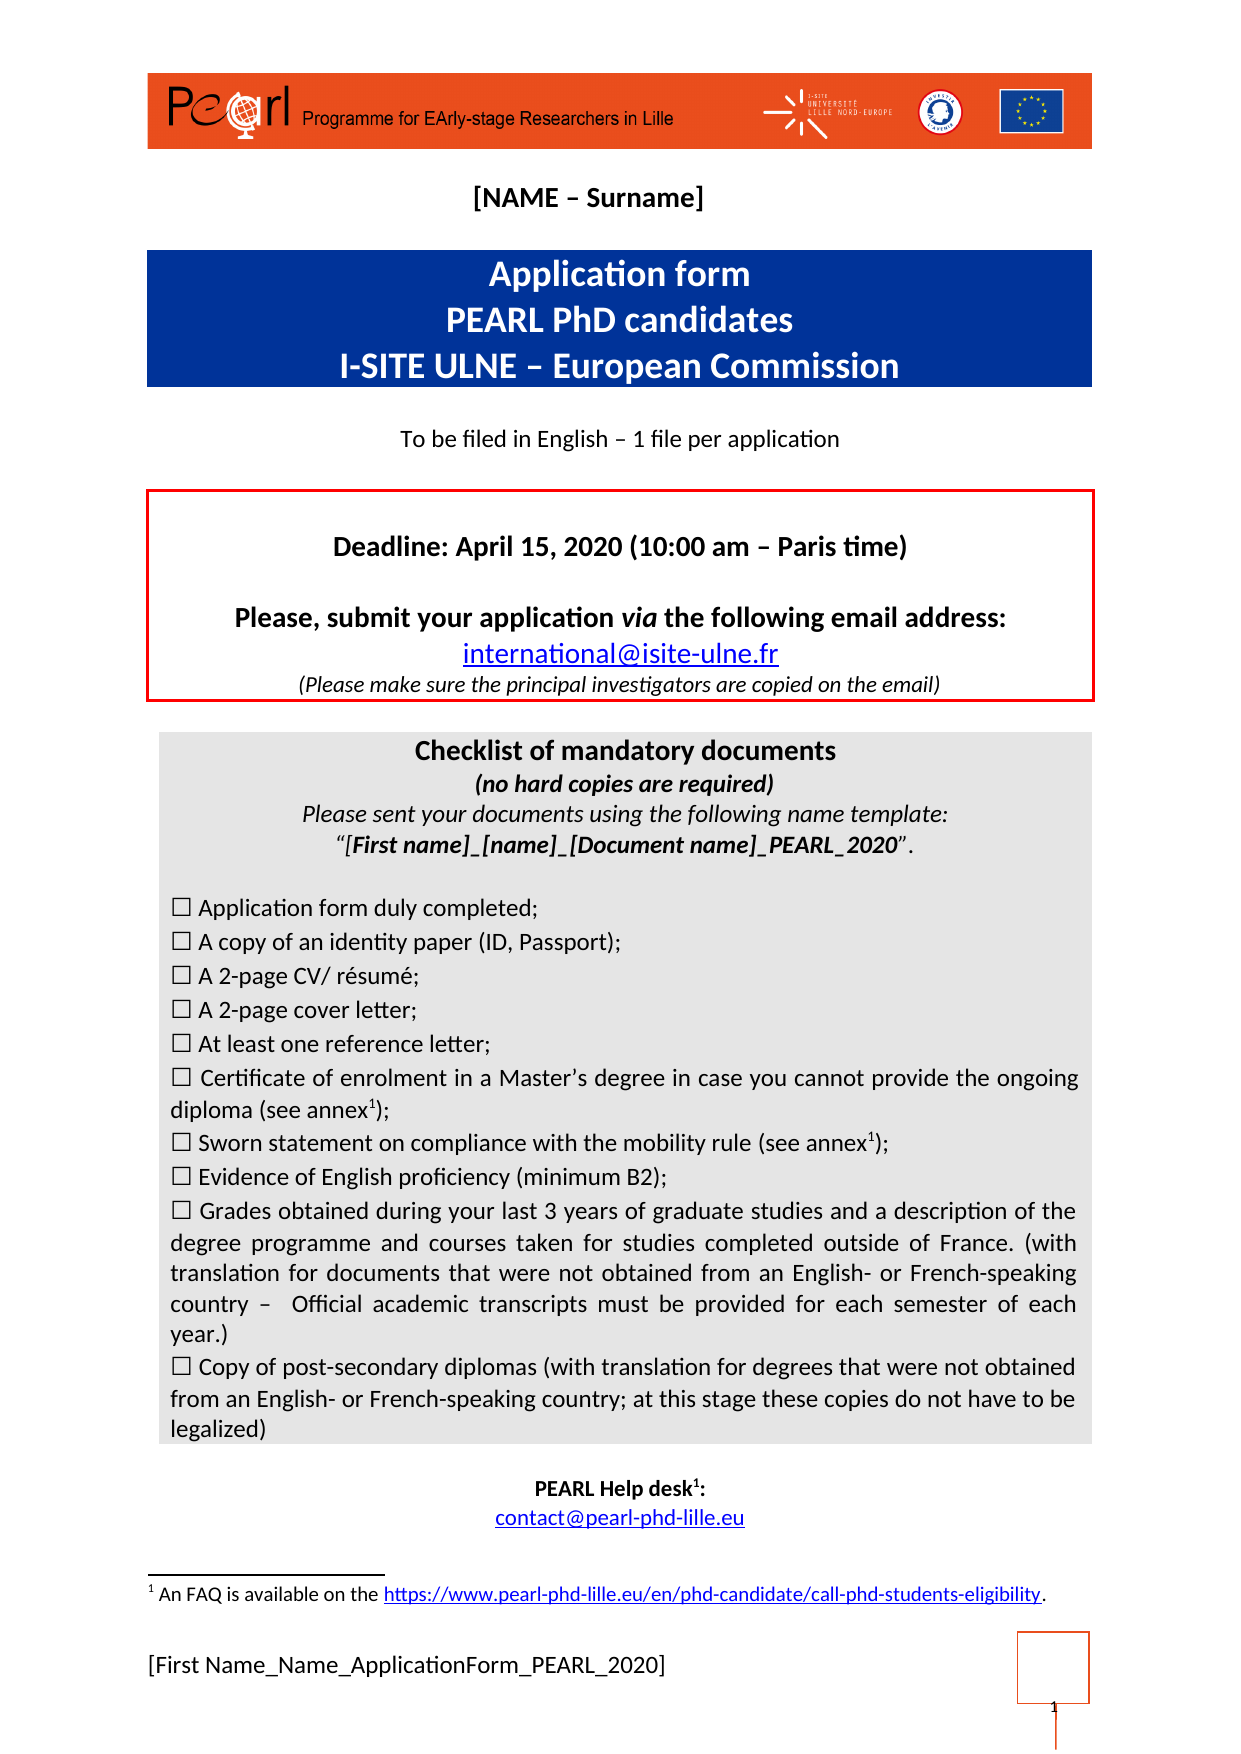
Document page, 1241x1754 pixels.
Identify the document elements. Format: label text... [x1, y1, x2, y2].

text [NAME – Surname] [148, 179, 1093, 214]
table_header Application form PEARL PhD candidates I-SITE ULNE – European Commission To be filed in English – 1 file per application [133, 250, 1107, 453]
text contact@pearl-phd-lille.eu [148, 1503, 1093, 1531]
picture [147, 73, 1092, 149]
table_header Deadline: April 15, 2020 (10:00 am – Paris time) Please, submit your application via the following email address: international@isite-ulne.fr (Please make sure the principal investigators are copied on the email) [149, 492, 1092, 698]
text PEARL Help desk: [148, 1474, 1093, 1503]
table_header Checklist of mandatory documents (no hard copies are required) Please sent your documents using the following name template: “[First name]_[name]_[Document name]_PEARL_2020”. Application form duly completed; A copy of an identity paper (ID, Passport); A 2-page CV/ résumé; A 2-page cover letter; At least one reference letter; ☐ Certificate of enrolment in a Master’s degree in case you cannot provide the ongoing diploma (see annex1); Sworn statement on compliance with the mobility rule (see annex1); Evidence of English proficiency (minimum B2); Grades obtained during your last 3 years of graduate studies and a description of the degree programme and courses taken for studies completed outside of France. (with translation for documents that were not obtained from an English- or French-speaking country – Official academic transcripts must be provided for each semester of each year.) Copy of post-secondary diplomas (with translation for degrees that were not obtained from an English- or French-speaking country; at this stage these copies do not have to be legalized) [159, 732, 1092, 1444]
